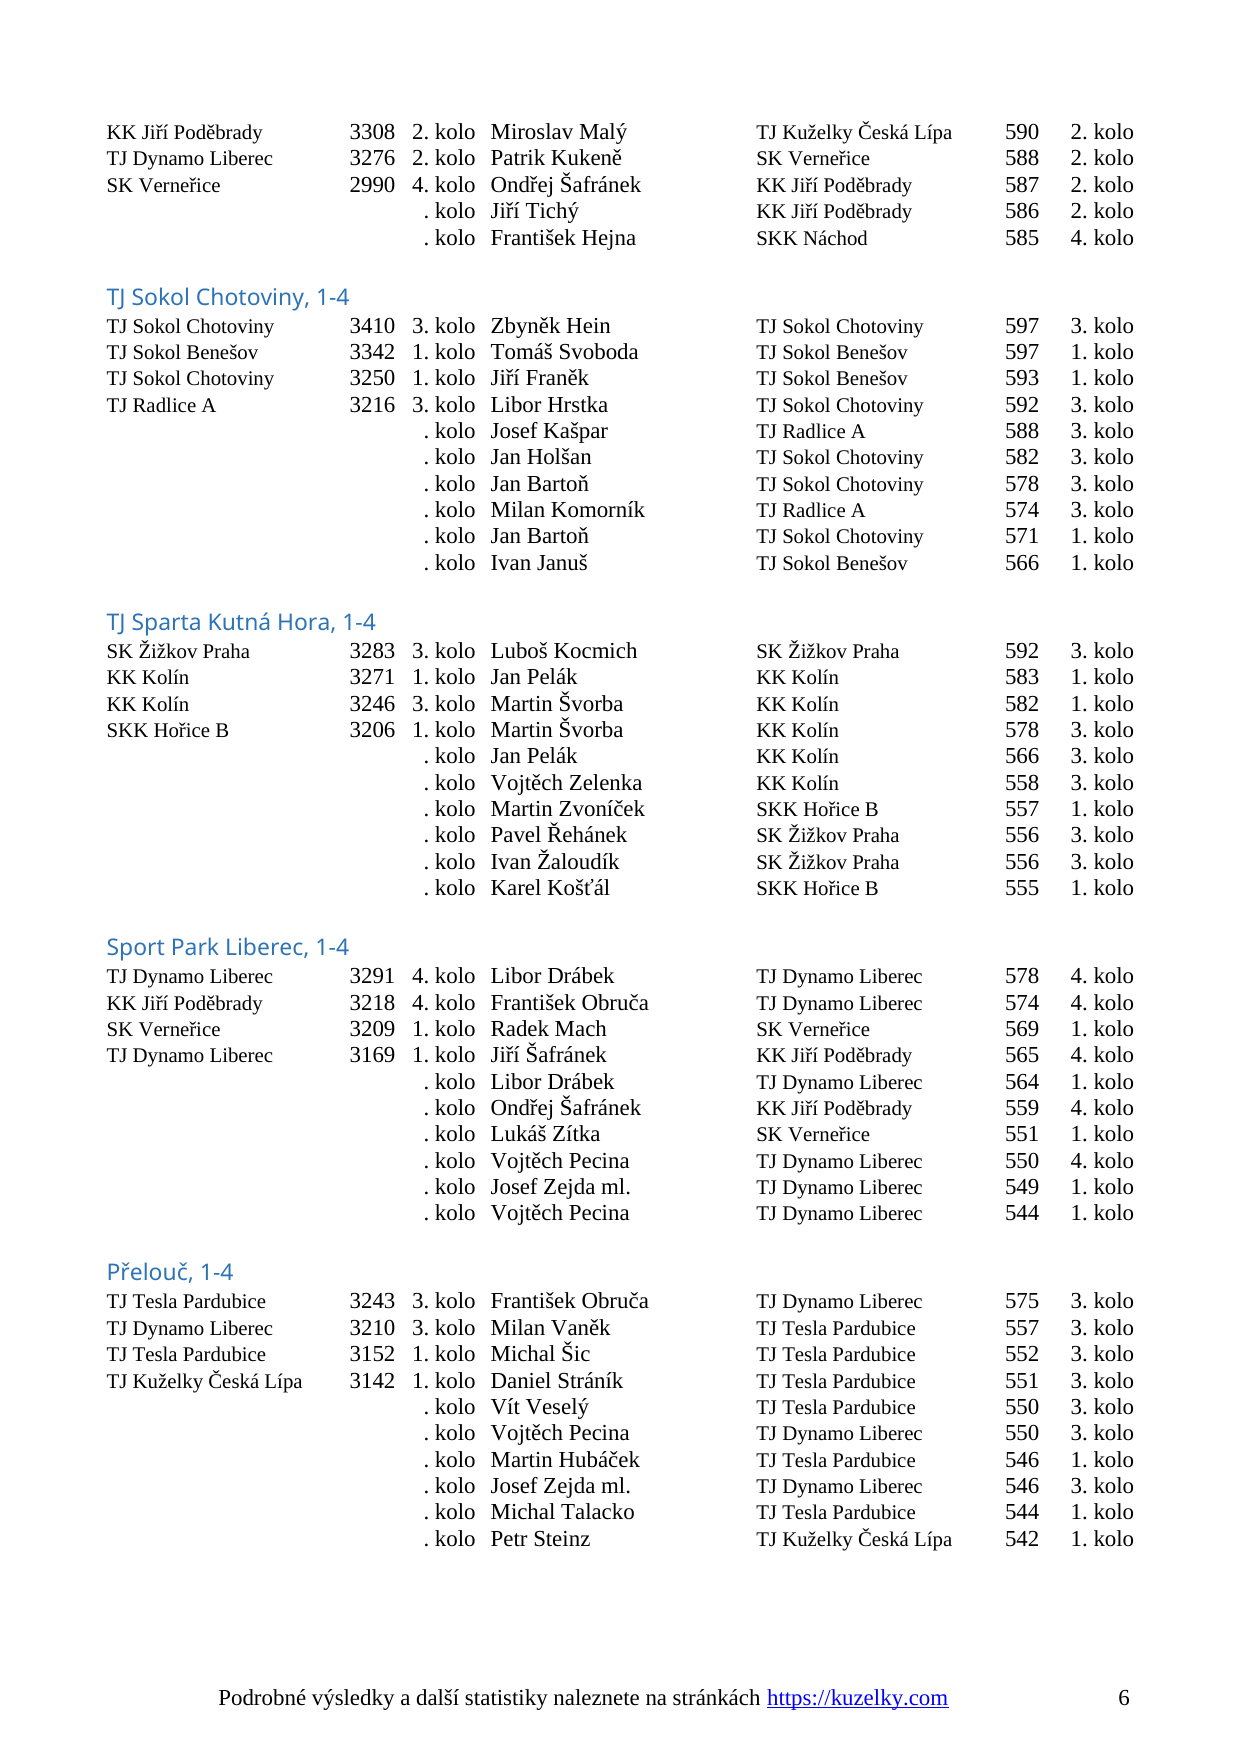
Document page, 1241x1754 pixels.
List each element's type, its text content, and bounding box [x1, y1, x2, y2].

text . kolo Lukáš Zítka SK Verneřice 551 1. kolo [106, 1120, 1134, 1147]
text . kolo Jan Holšan TJ Sokol Chotoviny 582 3. kolo [106, 443, 1134, 470]
text KK Jiří Poděbrady 3308 2. kolo Miroslav Malý TJ Kuželky Česká Lípa 590 2. kolo [106, 118, 1134, 144]
text TJ Dynamo Liberec 3210 3. kolo Milan Vaněk TJ Tesla Pardubice 557 3. kolo [106, 1314, 1134, 1340]
text . kolo Jan Bartoň TJ Sokol Chotoviny 571 1. kolo [106, 522, 1134, 549]
text . kolo Josef Kašpar TJ Radlice A 588 3. kolo [106, 417, 1134, 443]
text SK Verneřice 2990 4. kolo Ondřej Šafránek KK Jiří Poděbrady 587 2. kolo [106, 171, 1134, 197]
text . kolo Jan Bartoň TJ Sokol Chotoviny 578 3. kolo [106, 470, 1134, 496]
text TJ Radlice A 3216 3. kolo Libor Hrstka TJ Sokol Chotoviny 592 3. kolo [106, 391, 1134, 417]
text TJ Dynamo Liberec 3291 4. kolo Libor Drábek TJ Dynamo Liberec 578 4. kolo [106, 962, 1134, 989]
text SKK Hořice B 3206 1. kolo Martin Švorba KK Kolín 578 3. kolo [106, 716, 1134, 742]
text TJ Sokol Chotoviny 3410 3. kolo Zbyněk Hein TJ Sokol Chotoviny 597 3. kolo [106, 312, 1134, 338]
text . kolo Jiří Tichý KK Jiří Poděbrady 586 2. kolo [106, 197, 1134, 223]
subtitle TJ Sokol Chotoviny, 1-4 [106, 280, 1134, 312]
text . kolo Vojtěch Pecina TJ Dynamo Liberec 550 3. kolo [106, 1419, 1134, 1446]
text . kolo Karel Košťál SKK Hořice B 555 1. kolo [106, 874, 1134, 901]
text . kolo Jan Pelák KK Kolín 566 3. kolo [106, 742, 1134, 769]
text . kolo Milan Komorník TJ Radlice A 574 3. kolo [106, 496, 1134, 522]
text TJ Sokol Chotoviny 3250 1. kolo Jiří Franěk TJ Sokol Benešov 593 1. kolo [106, 364, 1134, 391]
text . kolo Pavel Řehánek SK Žižkov Praha 556 3. kolo [106, 821, 1134, 848]
subtitle Přelouč, 1-4 [106, 1256, 1134, 1288]
subtitle Sport Park Liberec, 1-4 [106, 931, 1134, 962]
text TJ Dynamo Liberec 3169 1. kolo Jiří Šafránek KK Jiří Poděbrady 565 4. kolo [106, 1041, 1134, 1068]
text . kolo Vojtěch Pecina TJ Dynamo Liberec 544 1. kolo [106, 1199, 1134, 1226]
text . kolo Josef Zejda ml. TJ Dynamo Liberec 549 1. kolo [106, 1173, 1134, 1199]
text . kolo Ondřej Šafránek KK Jiří Poděbrady 559 4. kolo [106, 1094, 1134, 1120]
text TJ Dynamo Liberec 3276 2. kolo Patrik Kukeně SK Verneřice 588 2. kolo [106, 144, 1134, 171]
text TJ Kuželky Česká Lípa 3142 1. kolo Daniel Stráník TJ Tesla Pardubice 551 3. kolo [106, 1367, 1134, 1393]
text . kolo Libor Drábek TJ Dynamo Liberec 564 1. kolo [106, 1068, 1134, 1094]
text SK Verneřice 3209 1. kolo Radek Mach SK Verneřice 569 1. kolo [106, 1015, 1134, 1041]
text KK Jiří Poděbrady 3218 4. kolo František Obruča TJ Dynamo Liberec 574 4. kolo [106, 989, 1134, 1015]
text . kolo František Hejna SKK Náchod 585 4. kolo [106, 223, 1134, 250]
text . kolo Ivan Žaloudík SK Žižkov Praha 556 3. kolo [106, 848, 1134, 874]
text . kolo Martin Zvoníček SKK Hořice B 557 1. kolo [106, 795, 1134, 821]
text TJ Tesla Pardubice 3152 1. kolo Michal Šic TJ Tesla Pardubice 552 3. kolo [106, 1340, 1134, 1367]
text . kolo Vojtěch Pecina TJ Dynamo Liberec 550 4. kolo [106, 1147, 1134, 1173]
text SK Žižkov Praha 3283 3. kolo Luboš Kocmich SK Žižkov Praha 592 3. kolo [106, 637, 1134, 663]
text . kolo Michal Talacko TJ Tesla Pardubice 544 1. kolo [106, 1498, 1134, 1525]
text . kolo Martin Hubáček TJ Tesla Pardubice 546 1. kolo [106, 1446, 1134, 1472]
text TJ Tesla Pardubice 3243 3. kolo František Obruča TJ Dynamo Liberec 575 3. kolo [106, 1288, 1134, 1314]
text . kolo Vojtěch Zelenka KK Kolín 558 3. kolo [106, 769, 1134, 795]
text KK Kolín 3246 3. kolo Martin Švorba KK Kolín 582 1. kolo [106, 690, 1134, 716]
text . kolo Petr Steinz TJ Kuželky Česká Lípa 542 1. kolo [106, 1525, 1134, 1551]
text . kolo Josef Zejda ml. TJ Dynamo Liberec 546 3. kolo [106, 1472, 1134, 1498]
text . kolo Vít Veselý TJ Tesla Pardubice 550 3. kolo [106, 1393, 1134, 1419]
text KK Kolín 3271 1. kolo Jan Pelák KK Kolín 583 1. kolo [106, 663, 1134, 690]
text . kolo Ivan Januš TJ Sokol Benešov 566 1. kolo [106, 549, 1134, 575]
text TJ Sokol Benešov 3342 1. kolo Tomáš Svoboda TJ Sokol Benešov 597 1. kolo [106, 338, 1134, 364]
subtitle TJ Sparta Kutná Hora, 1-4 [106, 606, 1134, 637]
